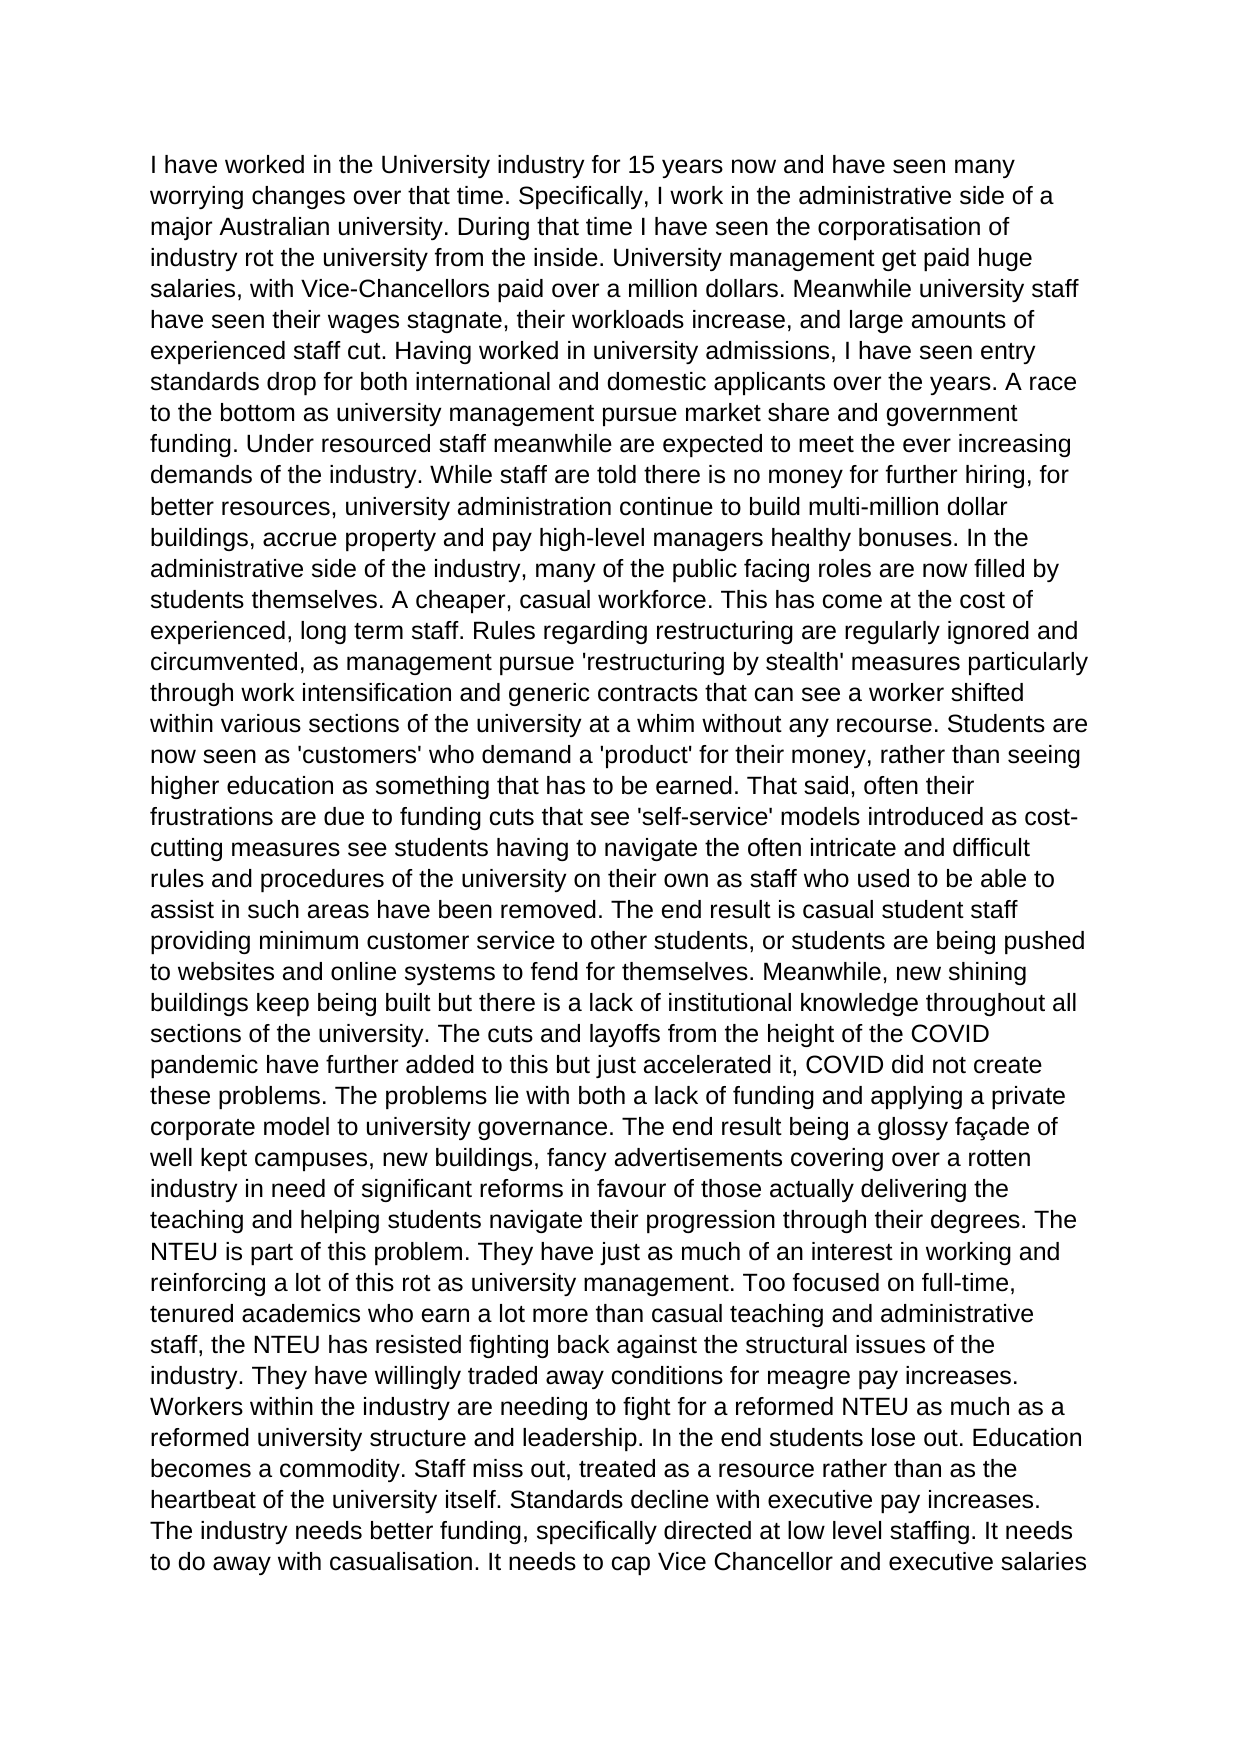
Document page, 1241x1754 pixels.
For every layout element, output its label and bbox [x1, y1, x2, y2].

text [150, 150, 1090, 1576]
